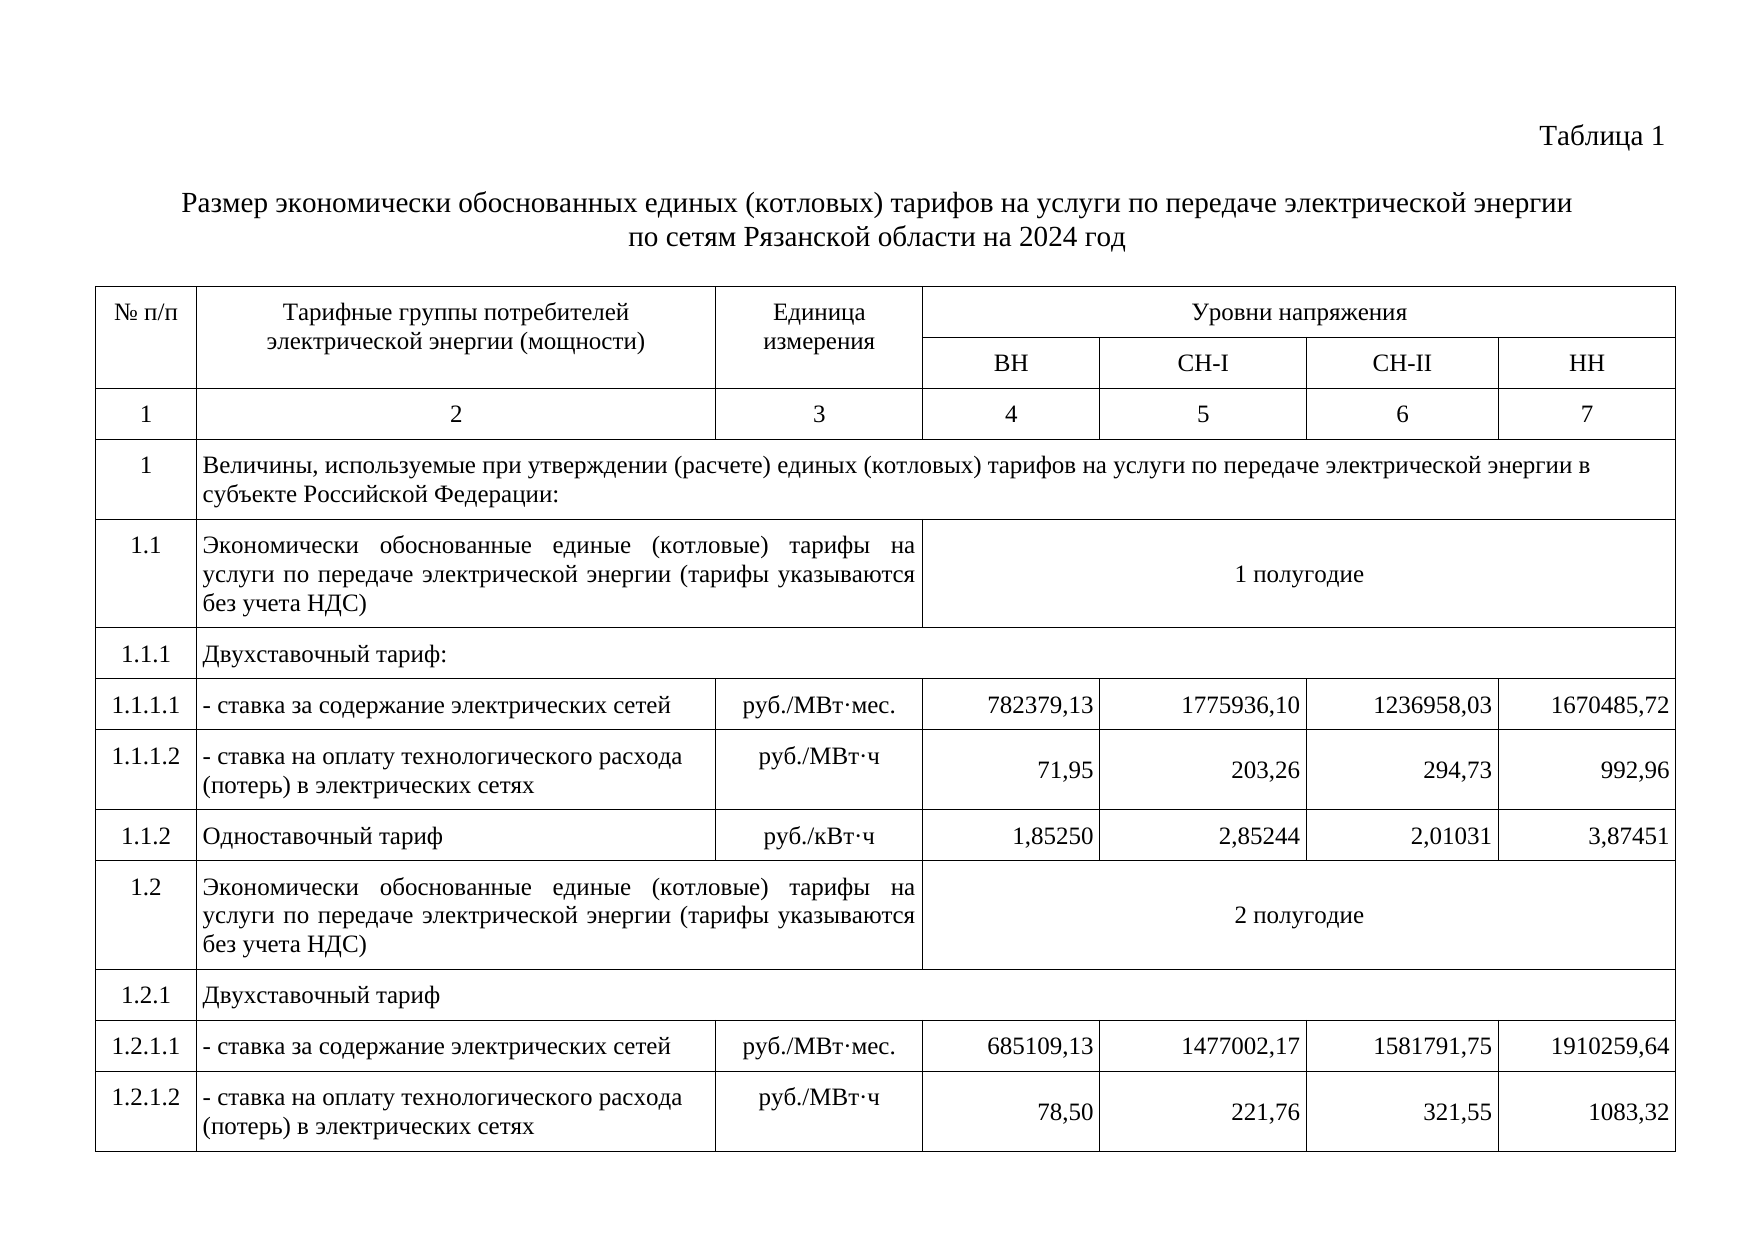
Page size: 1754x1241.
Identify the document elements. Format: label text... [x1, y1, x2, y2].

table_cell 1,85250 [923, 810, 1099, 860]
table_cell руб./МВт·мес. [716, 679, 922, 729]
table_cell 7 [1499, 389, 1675, 439]
table_cell 782379,13 [923, 679, 1099, 729]
table_cell Двухставочный тариф: [197, 628, 1675, 678]
text по сетям Рязанской области на 2024 год [89, 219, 1665, 252]
table_cell 1.2 [96, 861, 196, 969]
table_cell 2,85244 [1100, 810, 1306, 860]
table_cell 2,01031 [1307, 810, 1498, 860]
table_cell - ставка за содержание электрических сетей [197, 679, 715, 729]
table_header Тарифные группы потребителей электрической энергии (мощности) [197, 287, 715, 388]
table_cell Экономически обоснованные единые (котловые) тарифы на услуги по передаче электрической энергии (тарифы указываются без учета НДС) [197, 520, 922, 627]
table_cell 4 [923, 389, 1099, 439]
text Размер экономически обоснованных единых (котловых) тарифов на услуги по передаче электрической энергии [89, 185, 1665, 219]
table_header Единица измерения [716, 287, 922, 388]
table_cell 1 [96, 389, 196, 439]
table_cell 1.1.1 [96, 628, 196, 678]
table_cell 78,50 [923, 1072, 1099, 1151]
table_cell 1.2.1.2 [96, 1072, 196, 1151]
table_cell 1.1.1.2 [96, 730, 196, 809]
table_header Уровни напряжения [923, 287, 1675, 337]
table_cell 71,95 [923, 730, 1099, 809]
table_cell 3,87451 [1499, 810, 1675, 860]
table_cell руб./МВт·ч [716, 730, 922, 809]
table_cell 1236958,03 [1307, 679, 1498, 729]
table_header № п/п [96, 287, 196, 388]
table_cell 1 [96, 440, 196, 519]
table_cell 1.1.1.1 [96, 679, 196, 729]
table_cell 1.1.2 [96, 810, 196, 860]
table_cell руб./МВт·ч [716, 1072, 922, 1151]
table_cell руб./МВт·мес. [716, 1021, 922, 1071]
table_cell 321,55 [1307, 1072, 1498, 1151]
table_cell 992,96 [1499, 730, 1675, 809]
table_cell Одноставочный тариф [197, 810, 715, 860]
table_cell BH [923, 338, 1099, 388]
table_cell 1581791,75 [1307, 1021, 1498, 1071]
table_cell 294,73 [1307, 730, 1498, 809]
table_cell 1910259,64 [1499, 1021, 1675, 1071]
table_cell Двухставочный тариф [197, 970, 1675, 1020]
table_cell руб./кВт·ч [716, 810, 922, 860]
table_cell 221,76 [1100, 1072, 1306, 1151]
table_cell CH-I [1100, 338, 1306, 388]
table_cell 1083,32 [1499, 1072, 1675, 1151]
table_cell 3 [716, 389, 922, 439]
table_cell CH-II [1307, 338, 1498, 388]
table_cell 1670485,72 [1499, 679, 1675, 729]
table_cell 1477002,17 [1100, 1021, 1306, 1071]
table_cell 2 полугодие [923, 861, 1675, 969]
table_cell Величины, используемые при утверждении (расчете) единых (котловых) тарифов на услуги по передаче электрической энергии в субъекте Российской Федерации: [197, 440, 1675, 519]
table_cell 203,26 [1100, 730, 1306, 809]
text Таблица 1 [89, 118, 1665, 152]
table_cell - ставка на оплату технологического расхода (потерь) в электрических сетях [197, 730, 715, 809]
table_cell 6 [1307, 389, 1498, 439]
table_cell 1 полугодие [923, 520, 1675, 627]
table_cell 2 [197, 389, 715, 439]
table_cell HH [1499, 338, 1675, 388]
table_cell - ставка за содержание электрических сетей [197, 1021, 715, 1071]
table_cell 1775936,10 [1100, 679, 1306, 729]
table_cell 1.1 [96, 520, 196, 627]
table_cell 685109,13 [923, 1021, 1099, 1071]
table_cell 5 [1100, 389, 1306, 439]
table_cell 1.2.1 [96, 970, 196, 1020]
table_cell Экономически обоснованные единые (котловые) тарифы на услуги по передаче электрической энергии (тарифы указываются без учета НДС) [197, 861, 922, 969]
table_cell - ставка на оплату технологического расхода (потерь) в электрических сетях [197, 1072, 715, 1151]
table_cell 1.2.1.1 [96, 1021, 196, 1071]
